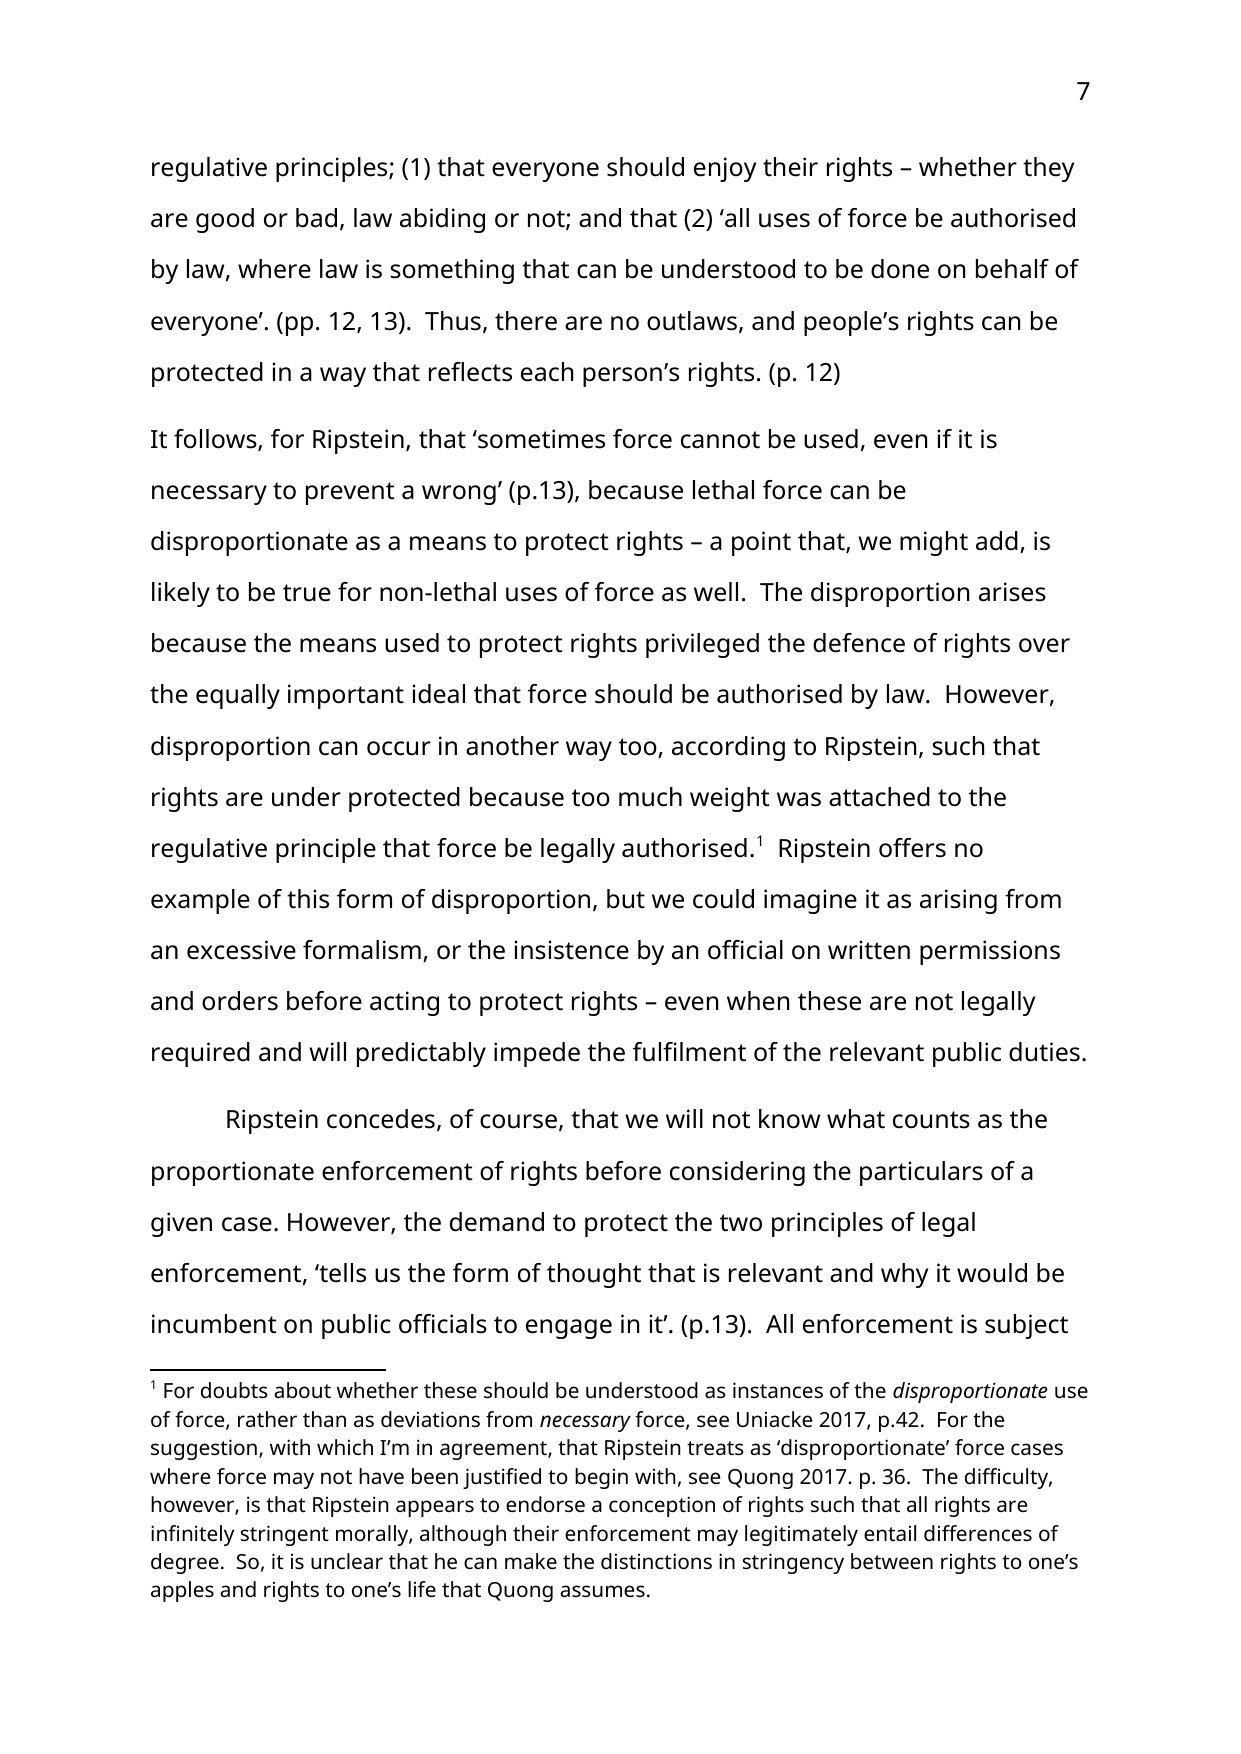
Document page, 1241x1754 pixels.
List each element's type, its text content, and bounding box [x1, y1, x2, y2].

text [150, 1102, 1090, 1340]
text It follows, for Ripstein, that ‘sometimes force cannot be used, even if it is necessary to prevent a wrong’ (p.13), because lethal force can be disproportionate as a means to protect rights – a point that, we might add, is likely to be true for non-lethal uses of force as well. The disproportion arises because the means used to protect rights privileged the defence of rights over the equally important ideal that force should be authorised by law. However, disproportion can occur in another way too, according to Ripstein, such that rights are under protected because too much weight was attached to the regulative principle that force be legally authorised. Ripstein offers no example of this form of disproportion, but we could imagine it as arising from an excessive formalism, or the insistence by an official on written permissions and orders before acting to protect rights – even when these are not legally required and will predictably impede the fulfilment of the relevant public duties. [150, 422, 1090, 1068]
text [150, 150, 1090, 388]
